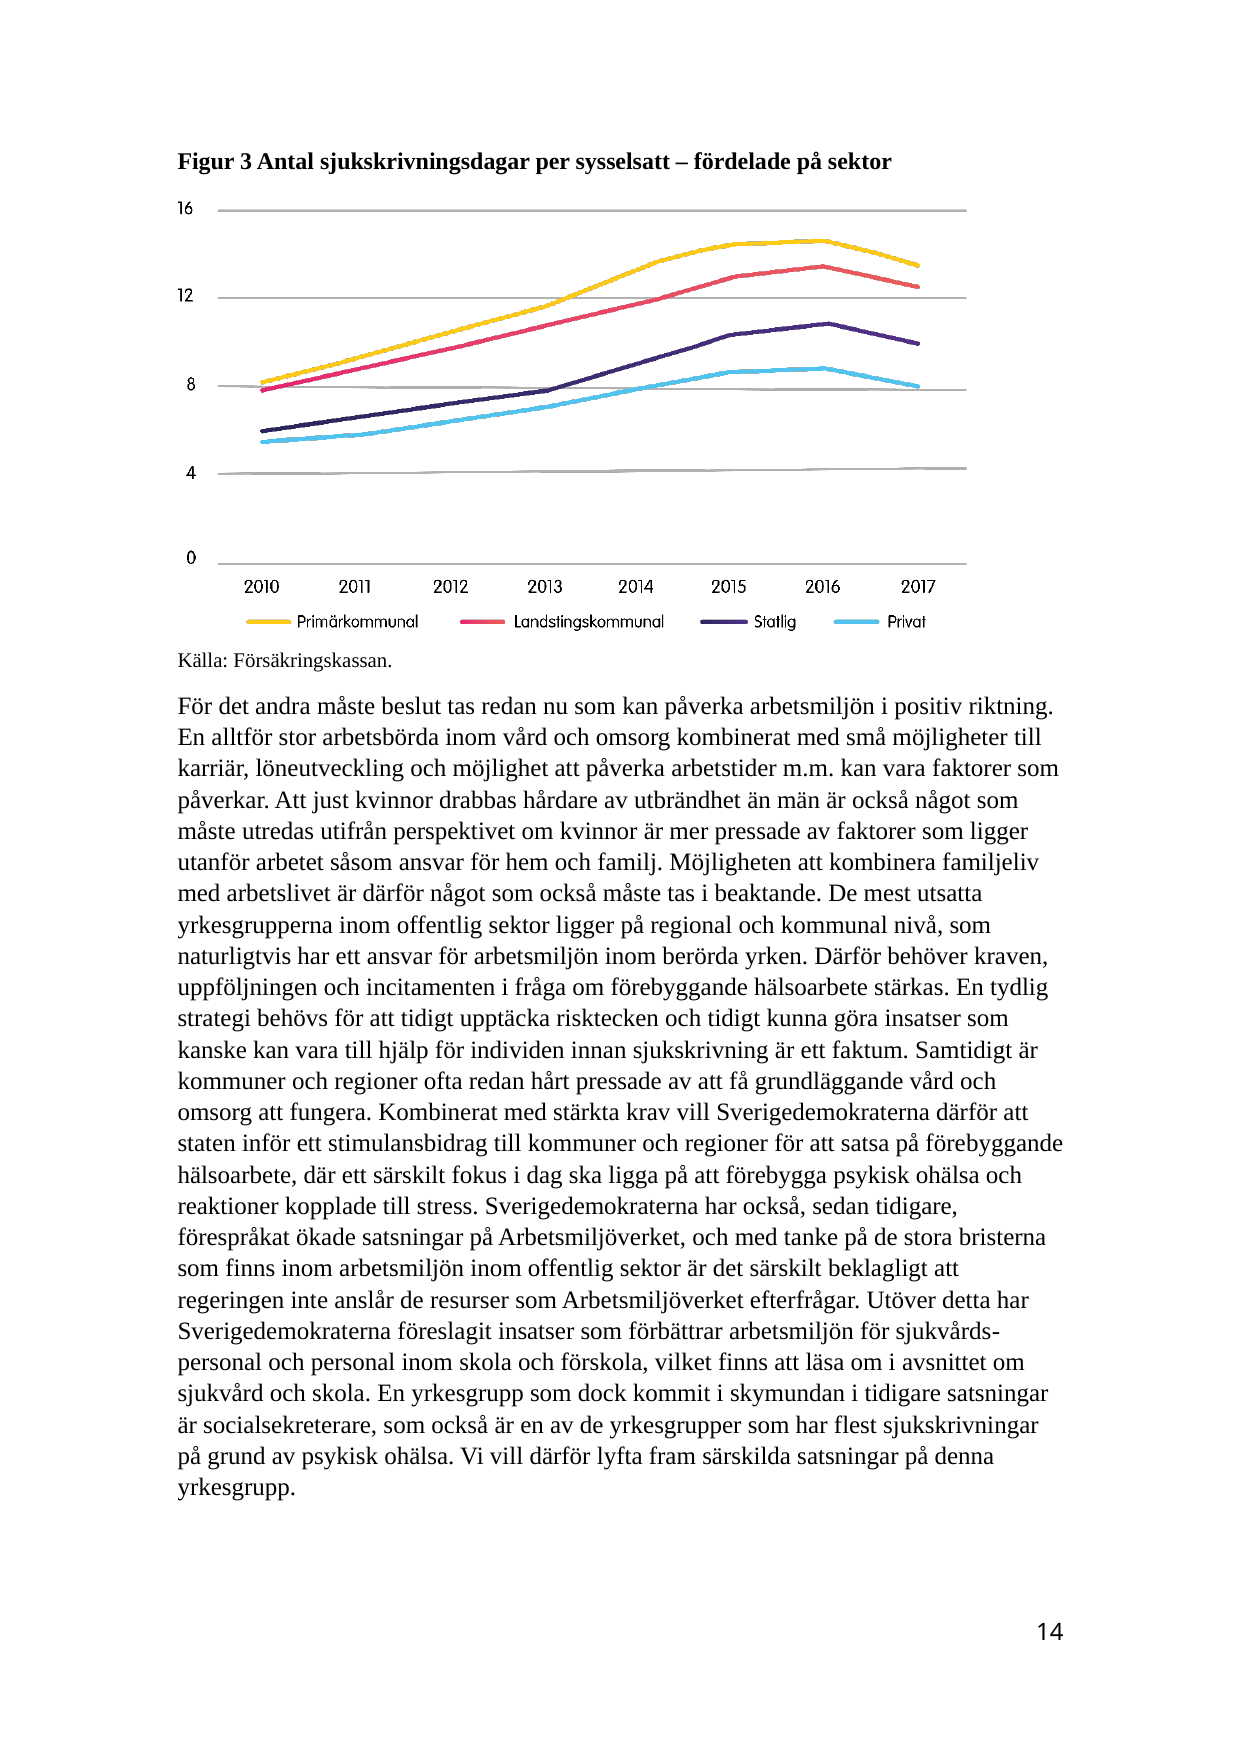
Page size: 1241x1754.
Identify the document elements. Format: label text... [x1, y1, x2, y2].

text För det andra måste beslut tas redan nu som kan påverka arbetsmiljön i positiv riktning. En alltför stor arbetsbörda inom vård och omsorg kombinerat med små möjligheter till karriär, löneutveckling och möjlighet att påverka arbetstider m.m. kan vara faktorer som påverkar. Att just kvinnor drabbas hårdare av utbrändhet än män är också något som måste utredas utifrån perspektivet om kvinnor är mer pressade av faktorer som ligger utanför arbetet såsom ansvar för hem och familj. Möjligheten att kombinera familjeliv med arbetslivet är därför något som också måste tas i beaktande. De mest utsatta yrkesgrupperna inom offentlig sektor ligger på regional och kommunal nivå, som naturligtvis har ett ansvar för arbetsmiljön inom berörda yrken. Därför behöver kraven, uppföljningen och incitamenten i fråga om förebyggande hälsoarbete stärkas. En tydlig strategi behövs för att tidigt upptäcka risktecken och tidigt kunna göra insatser som kanske kan vara till hjälp för individen innan sjukskrivning är ett faktum. Samtidigt är kommuner och regioner ofta redan hårt pressade av att få grundläggande vård och omsorg att fungera. Kombinerat med stärkta krav vill Sverigedemokraterna därför att staten inför ett stimulansbidrag till kommuner och regioner för att satsa på förebyggande hälsoarbete, där ett särskilt fokus i dag ska ligga på att förebygga psykisk ohälsa och reaktioner kopplade till stress. Sverigedemokraterna har också, sedan tidigare, förespråkat ökade satsningar på Arbetsmiljöverket, och med tanke på de stora bristerna som finns inom arbetsmiljön inom offentlig sektor är det särskilt beklagligt att regeringen inte anslår de resurser som Arbetsmiljöverket efterfrågar. Utöver detta har Sverigedemokraterna föreslagit insatser som förbättrar arbetsmiljön för sjukvårdspersonal och personal inom skola och förskola, vilket finns att läsa om i avsnittet om sjukvård och skola. En yrkesgrupp som dock kommit i skymundan i tidigare satsningar är socialsekreterare, som också är en av de yrkesgrupper som har flest sjukskrivningar på grund av psykisk ohälsa. Vi vill därför lyfta fram särskilda satsningar på denna yrkesgrupp. [177, 688, 1063, 1501]
text Källa: Försäkringskassan. [177, 648, 1063, 673]
text Figur 3 Antal sjukskrivningsdagar per sysselsatt – fördelade på sektor [177, 143, 1063, 175]
picture [177, 199, 967, 632]
